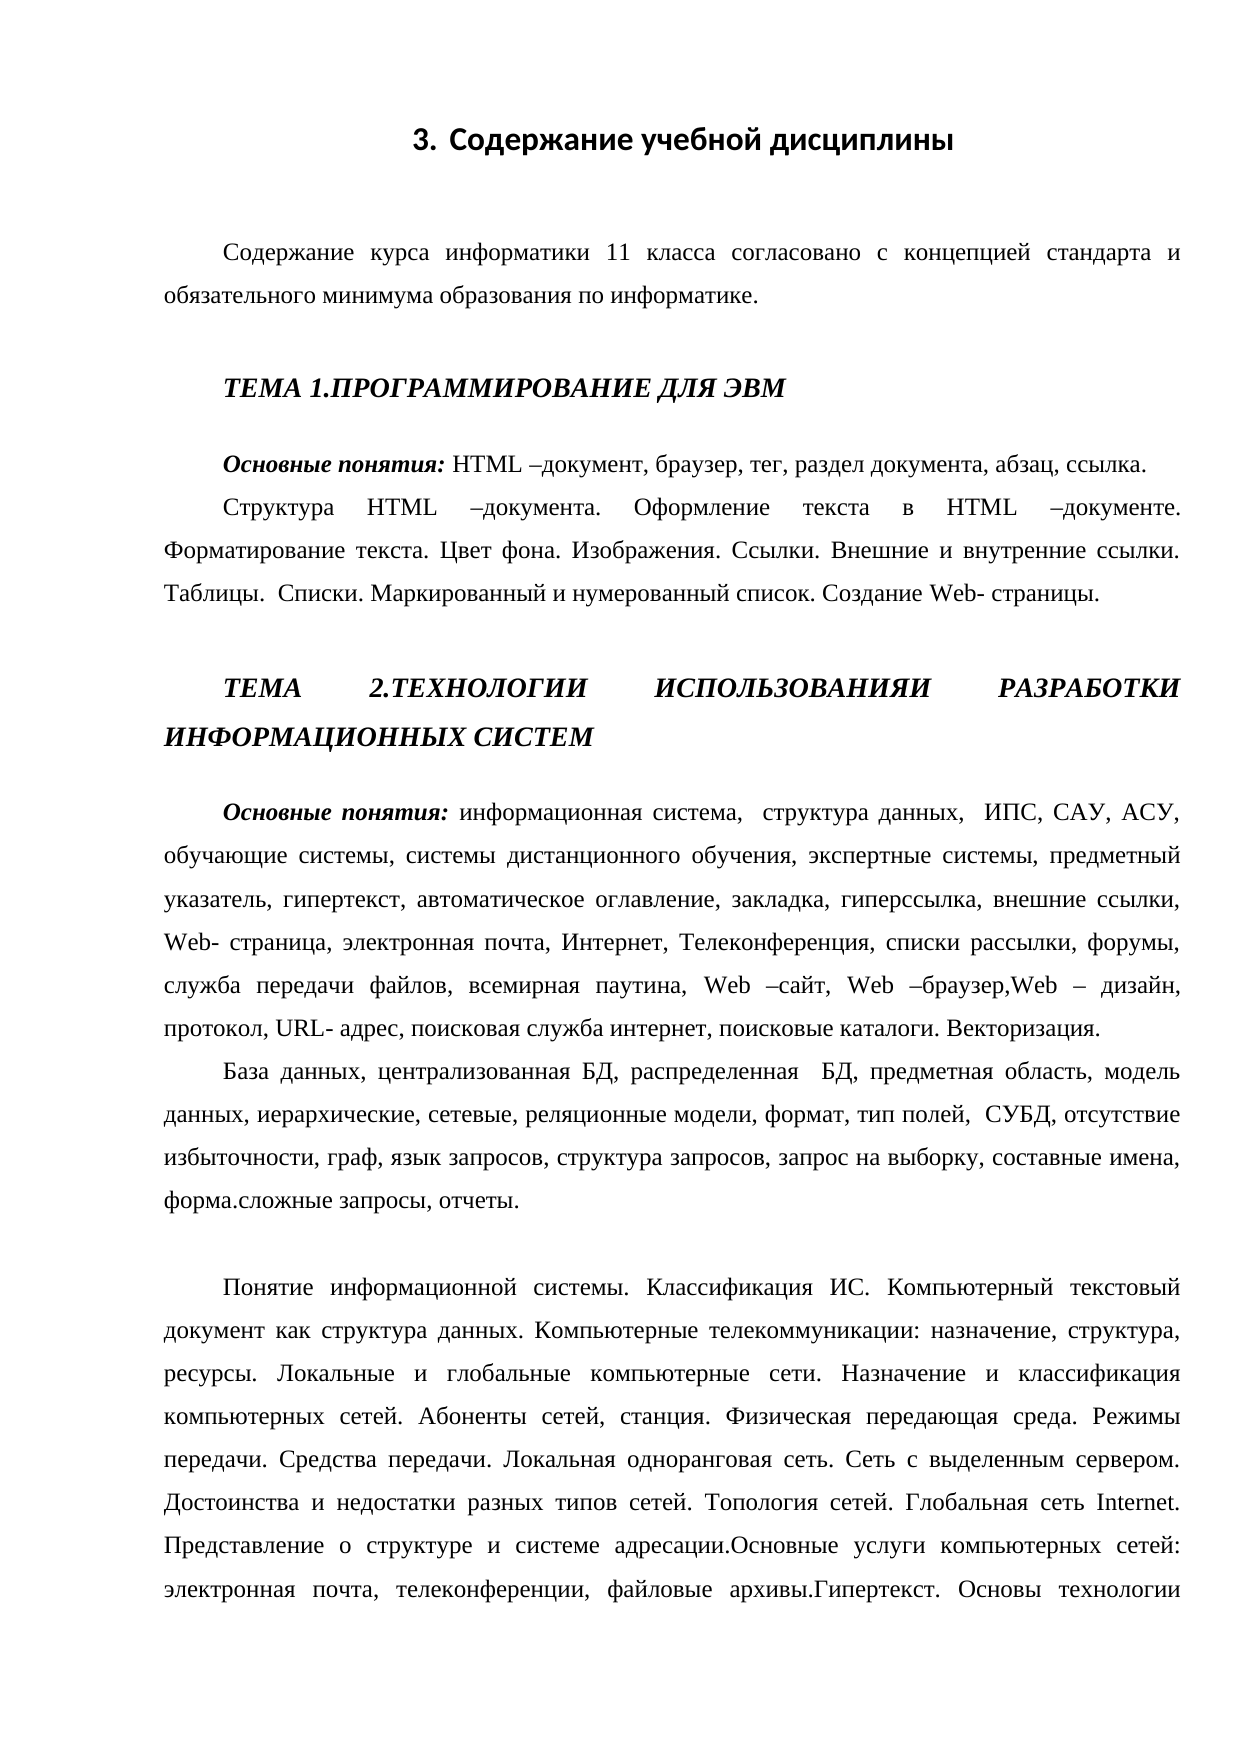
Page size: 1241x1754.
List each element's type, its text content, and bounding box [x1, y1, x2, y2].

text Структура НТМL –документа. Оформление текста в НТМL –документе. Форматирование текста. Цвет фона. Изображения. Ссылки. Внешние и внутренние ссылки. Таблицы. Списки. Маркированный и нумерованный список. Создание Web- cтраницы. [164, 492, 1181, 607]
text Основные понятия: информационная система, структура данных, ИПС, САУ, АСУ, обучающие системы, системы дистанционного обучения, экспертные системы, предметный указатель, гипертекст, автоматическое оглавление, закладка, гиперссылка, внешние ссылки, Web- страница, электронная почта, Интернет, Телеконференция, списки рассылки, форумы, служба передачи файлов, всемирная паутина, Web –сайт, Web –браузер,Web – дизайн, протокол, URL- адрес, поисковая служба интернет, поисковые каталоги. Векторизация. [164, 797, 1181, 1042]
list Содержание учебной дисциплины [185, 118, 1181, 159]
text База данных, централизованная БД, распределенная БД, предметная область, модель данных, иерархические, сетевые, реляционные модели, формат, тип полей, СУБД, отсутствие избыточности, граф, язык запросов, структура запросов, запрос на выборку, составные имена, форма.сложные запросы, отчеты. [164, 1056, 1181, 1214]
text ТЕМА 1.ПРОГРАММИРОВАНИЕ ДЛЯ ЭВМ [164, 371, 1181, 404]
text Основные понятия: НТМL –документ, браузер, тег, раздел документа, абзац, ссылка. [164, 449, 1181, 477]
text Содержание курса информатики 11 класса согласовано с концепцией стандарта и обязательного минимума образования по информатике. [164, 237, 1181, 308]
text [164, 1272, 1181, 1602]
text ТЕМА 2.ТЕХНОЛОГИИ ИСПОЛЬЗОВАНИЯИ РАЗРАБОТКИ ИНФОРМАЦИОННЫХ СИСТЕМ [164, 672, 1181, 752]
